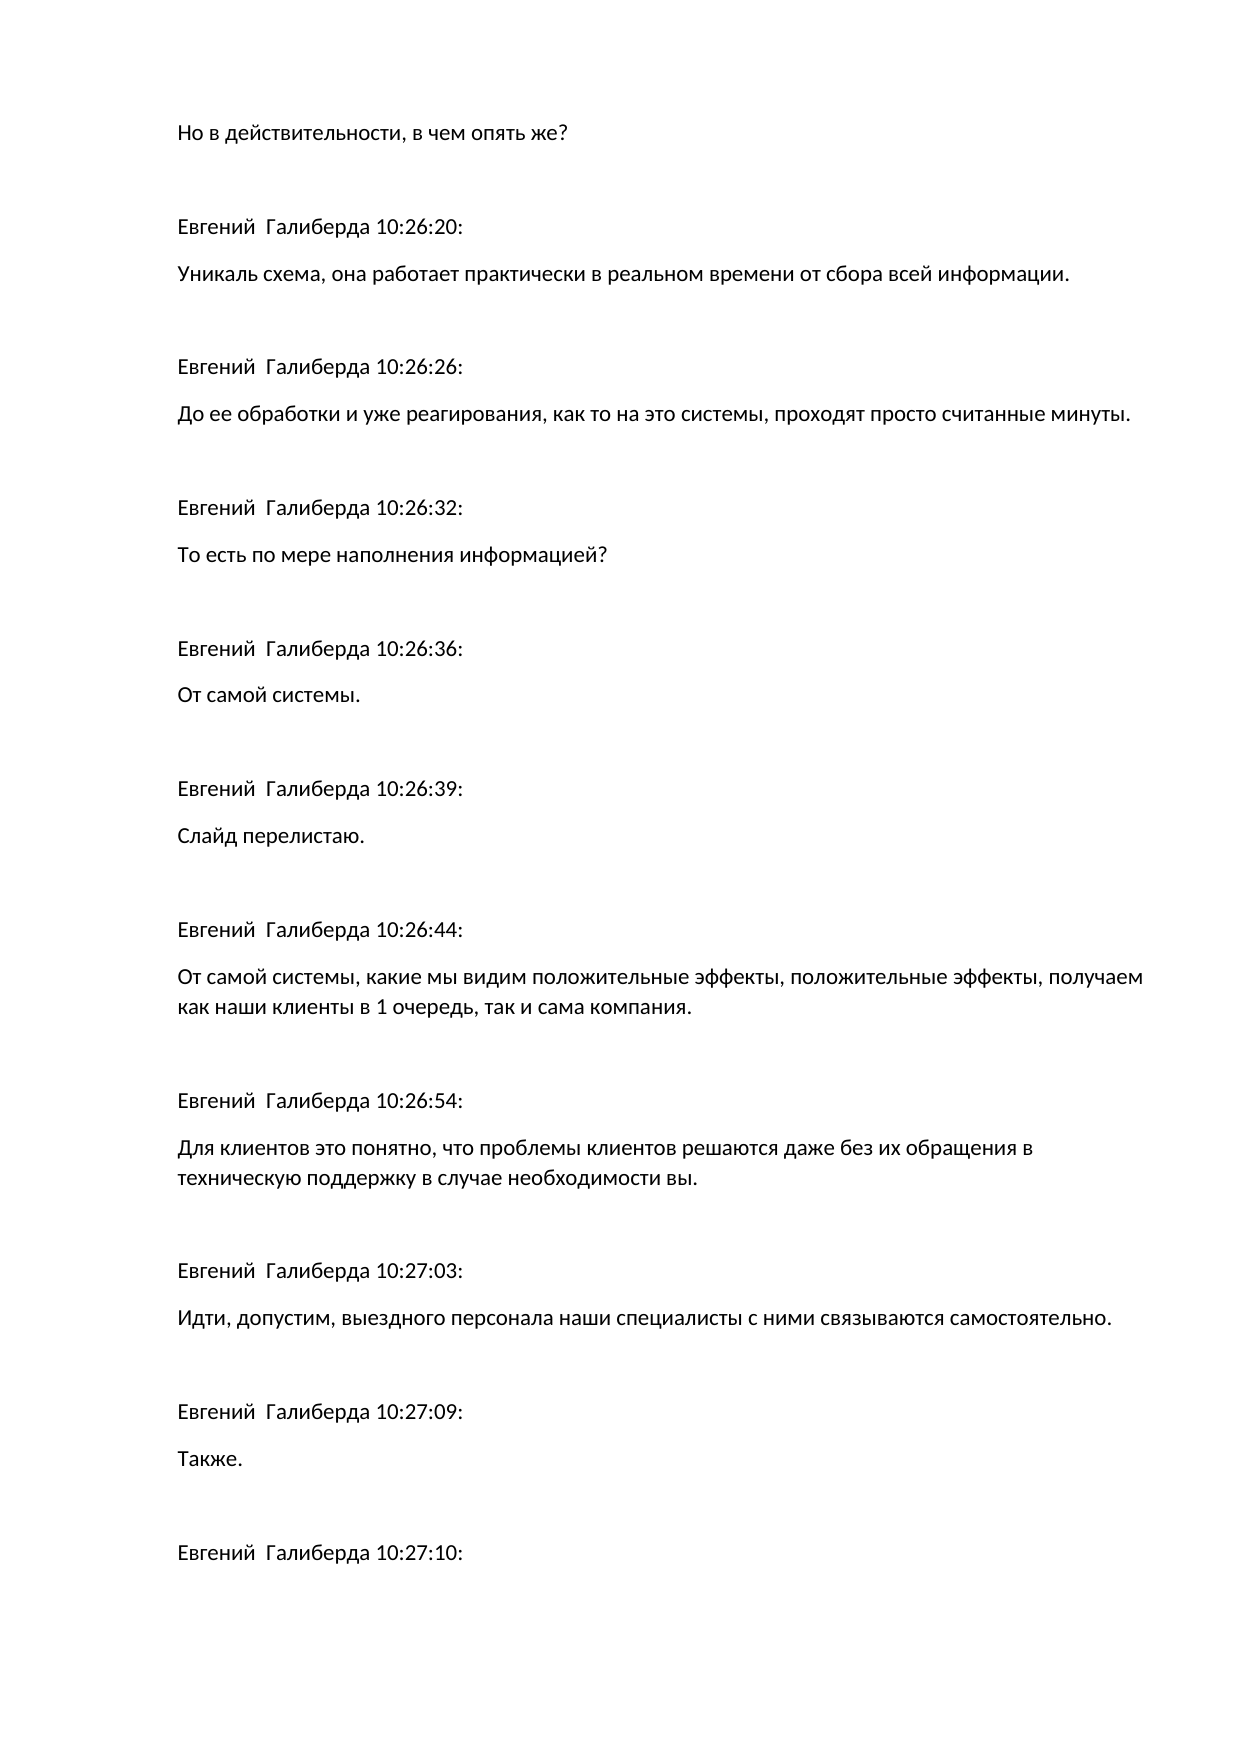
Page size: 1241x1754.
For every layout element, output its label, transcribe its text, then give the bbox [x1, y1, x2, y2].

text Но в действительности, в чем опять же? [177, 118, 1152, 146]
text Евгений Галиберда 10:26:39: [177, 774, 1152, 802]
text Евгений Галиберда 10:27:03: [177, 1257, 1152, 1285]
text Евгений Галиберда 10:26:32: [177, 493, 1152, 521]
text Евгений Галиберда 10:26:26: [177, 352, 1152, 381]
text Уникаль схема, она работает практически в реальном времени от сбора всей информации. [177, 259, 1152, 287]
text То есть по мере наполнения информацией? [177, 540, 1152, 568]
text Евгений Галиберда 10:26:54: [177, 1086, 1152, 1114]
text До ее обработки и уже реагирования, как то на это системы, проходят просто считанные минуты. [177, 399, 1152, 427]
text Евгений Галиберда 10:27:09: [177, 1397, 1152, 1425]
text От самой системы, какие мы видим положительные эффекты, положительные эффекты, получаем как наши клиенты в 1 очередь, так и сама компания. [177, 962, 1152, 1020]
text От самой системы. [177, 681, 1152, 709]
text Для клиентов это понятно, что проблемы клиентов решаются даже без их обращения в техническую поддержку в случае необходимости вы. [177, 1133, 1152, 1191]
text Евгений Галиберда 10:26:20: [177, 212, 1152, 240]
text Евгений Галиберда 10:26:36: [177, 634, 1152, 662]
text Идти, допустим, выездного персонала наши специалисты с ними связываются самостоятельно. [177, 1303, 1152, 1332]
text Слайд перелистаю. [177, 821, 1152, 849]
text Также. [177, 1444, 1152, 1472]
text Евгений Галиберда 10:27:10: [177, 1538, 1152, 1566]
text Евгений Галиберда 10:26:44: [177, 915, 1152, 943]
